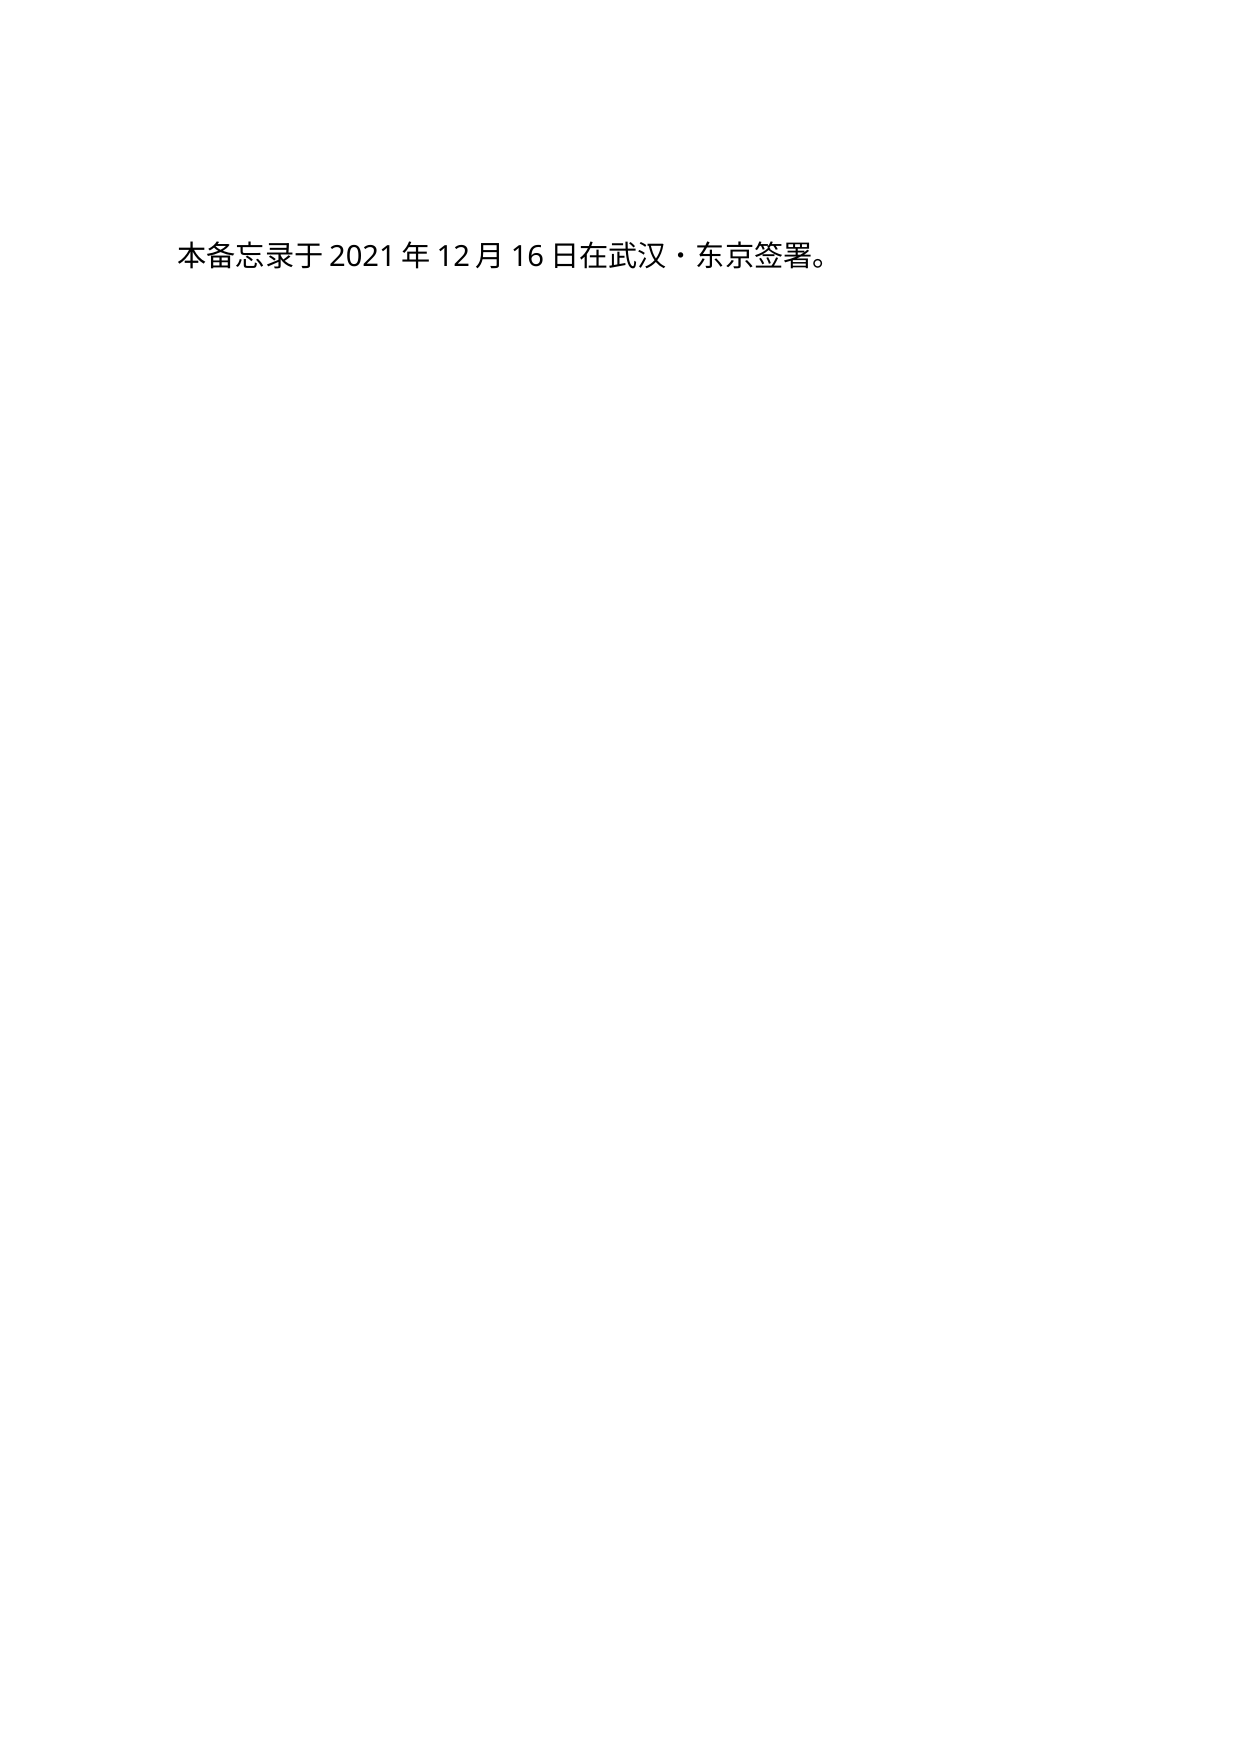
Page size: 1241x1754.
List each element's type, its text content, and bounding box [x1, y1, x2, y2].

text 本备忘录于2021年12月16日在武汉・东京签署。 [177, 217, 1063, 292]
